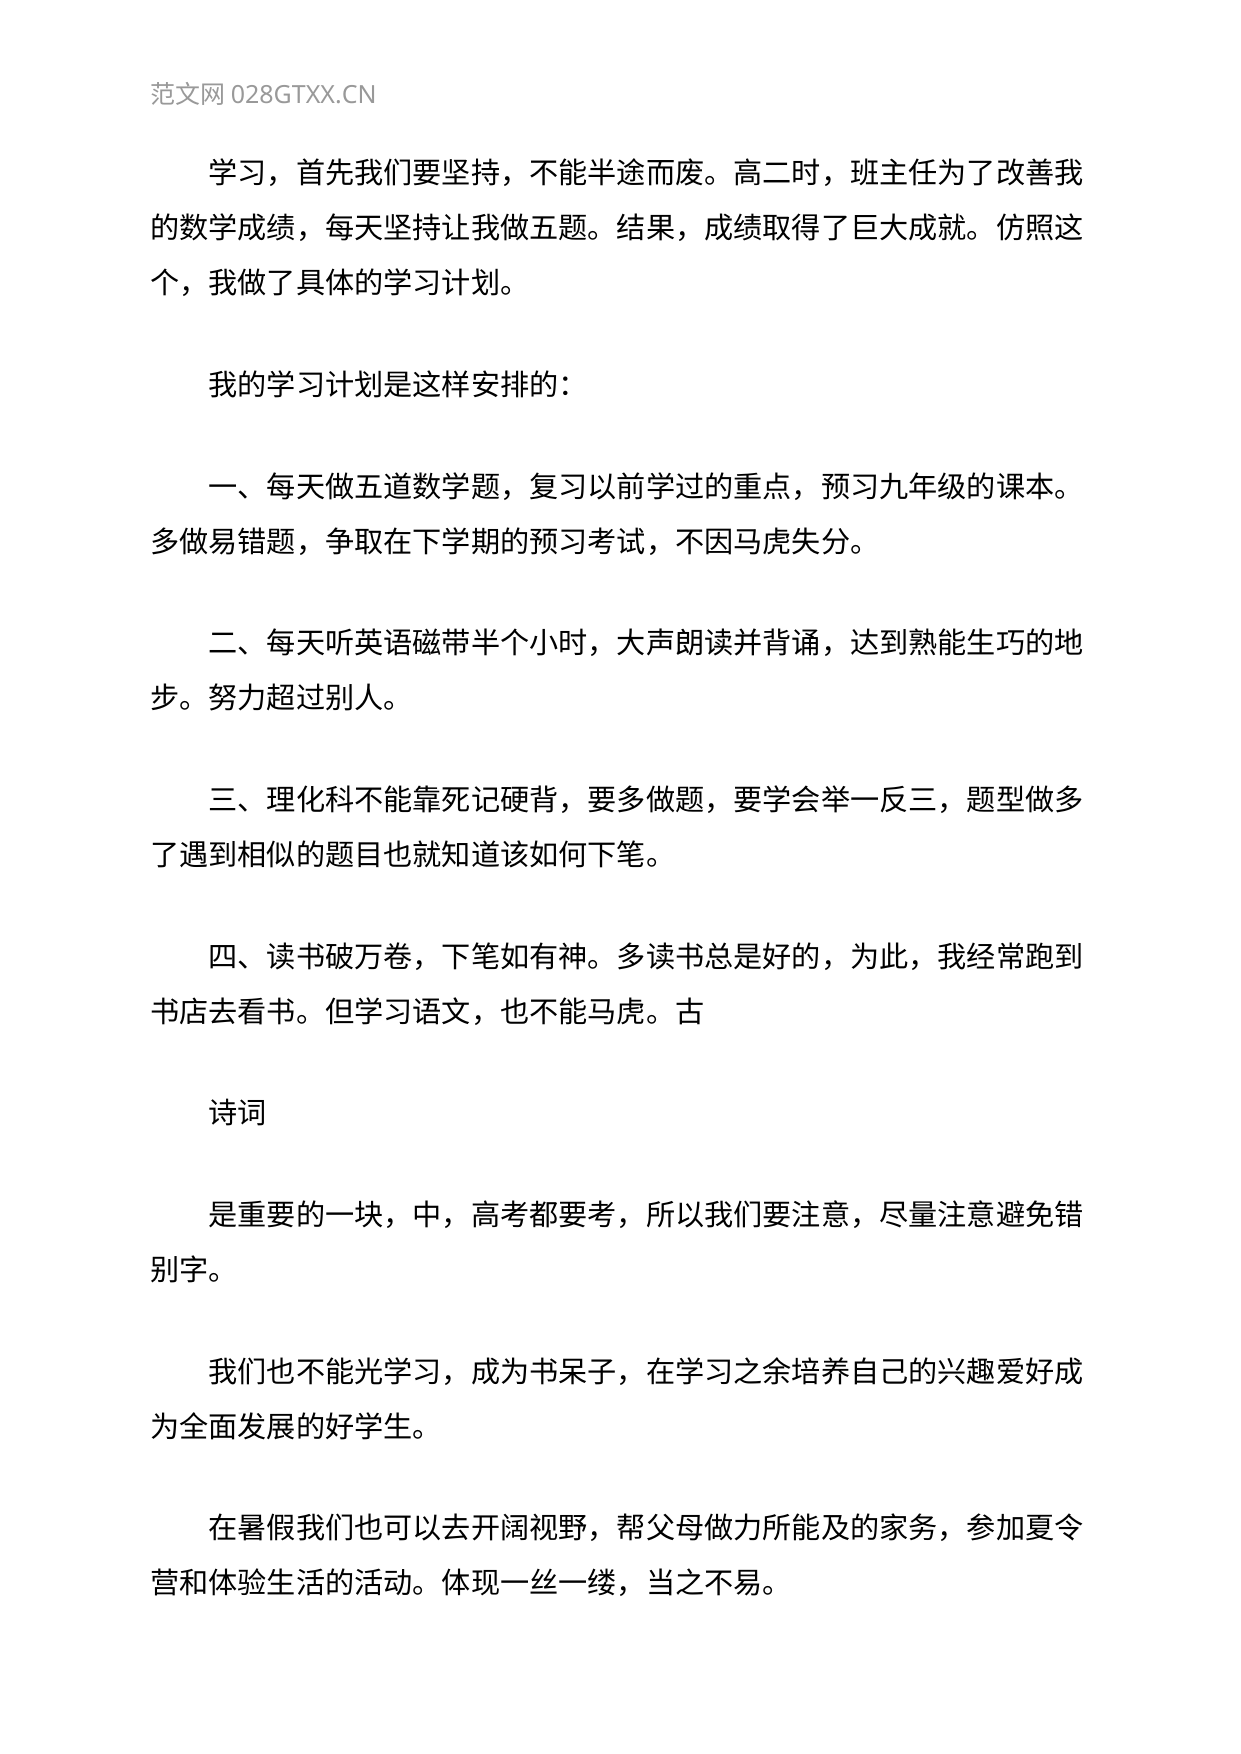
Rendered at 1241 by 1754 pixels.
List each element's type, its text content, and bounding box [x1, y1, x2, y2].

text 诗词 [150, 1090, 1090, 1132]
text 我们也不能光学习，成为书呆子，在学习之余培养自己的兴趣爱好成为全面发展的好学生。 [150, 1348, 1090, 1446]
text 学习，首先我们要坚持，不能半途而废。高二时，班主任为了改善我的数学成绩，每天坚持让我做五题。结果，成绩取得了巨大成就。仿照这个，我做了具体的学习计划。 [150, 150, 1090, 302]
text 四、读书破万卷，下笔如有神。多读书总是好的，为此，我经常跑到书店去看书。但学习语文，也不能马虎。古 [150, 933, 1090, 1031]
text 二、每天听英语磁带半个小时，大声朗读并背诵，达到熟能生巧的地步。努力超过别人。 [150, 620, 1090, 717]
text 三、理化科不能靠死记硬背，要多做题，要学会举一反三，题型做多了遇到相似的题目也就知道该如何下笔。 [150, 777, 1090, 874]
text 我的学习计划是这样安排的： [150, 362, 1090, 404]
text 在暑假我们也可以去开阔视野，帮父母做力所能及的家务，参加夏令营和体验生活的活动。体现一丝一缕，当之不易。 [150, 1505, 1090, 1602]
text 是重要的一块，中，高考都要考，所以我们要注意，尽量注意避免错别字。 [150, 1192, 1090, 1289]
text 一、每天做五道数学题，复习以前学过的重点，预习九年级的课本。多做易错题，争取在下学期的预习考试，不因马虎失分。 [150, 463, 1090, 561]
